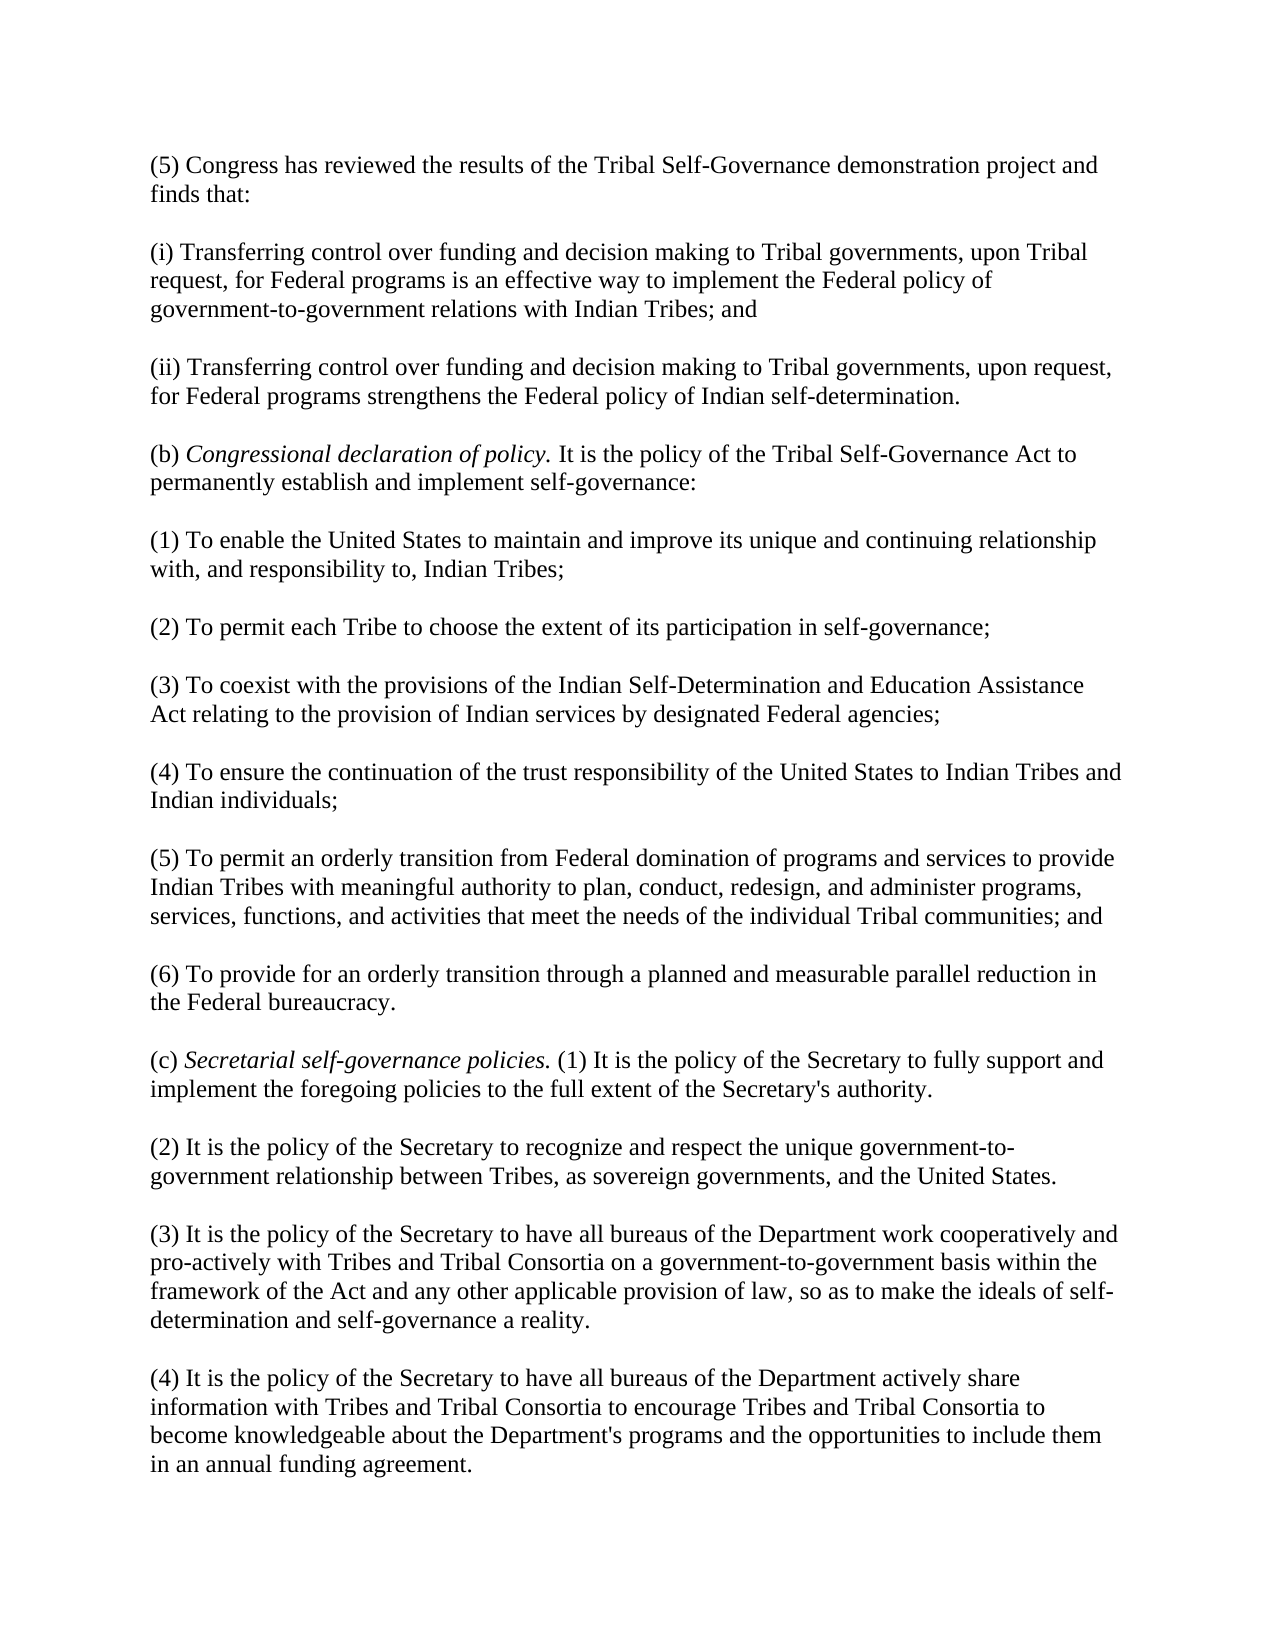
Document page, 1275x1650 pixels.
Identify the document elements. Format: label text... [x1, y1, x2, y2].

text (2) It is the policy of the Secretary to recognize and respect the unique government-to-government relationship between Tribes, as sovereign governments, and the United States. [150, 1132, 1125, 1189]
text (1) To enable the United States to maintain and improve its unique and continuing relationship with, and responsibility to, Indian Tribes; [150, 525, 1125, 583]
text (5) Congress has reviewed the results of the Tribal Self-Governance demonstration project and finds that: [150, 150, 1125, 207]
text (i) Transferring control over funding and decision making to Tribal governments, upon Tribal request, for Federal programs is an effective way to implement the Federal policy of government-to-government relations with Indian Tribes; and [150, 237, 1125, 323]
text (4) It is the policy of the Secretary to have all bureaus of the Department actively share information with Tribes and Tribal Consortia to encourage Tribes and Tribal Consortia to become knowledgeable about the Department's programs and the opportunities to include them in an annual funding agreement. [150, 1363, 1125, 1478]
text (5) To permit an orderly transition from Federal domination of programs and services to provide Indian Tribes with meaningful authority to plan, conduct, redesign, and administer programs, services, functions, and activities that meet the needs of the individual Tribal communities; and [150, 843, 1125, 929]
text (6) To provide for an orderly transition through a planned and measurable parallel reduction in the Federal bureaucracy. [150, 959, 1125, 1016]
text (3) To coexist with the provisions of the Indian Self-Determination and Education Assistance Act relating to the provision of Indian services by designated Federal agencies; [150, 670, 1125, 727]
text (ii) Transferring control over funding and decision making to Tribal governments, upon request, for Federal programs strengthens the Federal policy of Indian self-determination. [150, 352, 1125, 409]
text (3) It is the policy of the Secretary to have all bureaus of the Department work cooperatively and pro-actively with Tribes and Tribal Consortia on a government-to-government basis within the framework of the Act and any other applicable provision of law, so as to make the ideals of self-determination and self-governance a reality. [150, 1219, 1125, 1334]
text (4) To ensure the continuation of the trust responsibility of the United States to Indian Tribes and Indian individuals; [150, 757, 1125, 814]
text (2) To permit each Tribe to choose the extent of its participation in self-governance; [150, 612, 1125, 641]
text (c) Secretarial self-governance policies. (1) It is the policy of the Secretary to fully support and implement the foregoing policies to the full extent of the Secretary's authority. [150, 1045, 1125, 1103]
text (b) Congressional declaration of policy. It is the policy of the Tribal Self-Governance Act to permanently establish and implement self-governance: [150, 439, 1125, 496]
